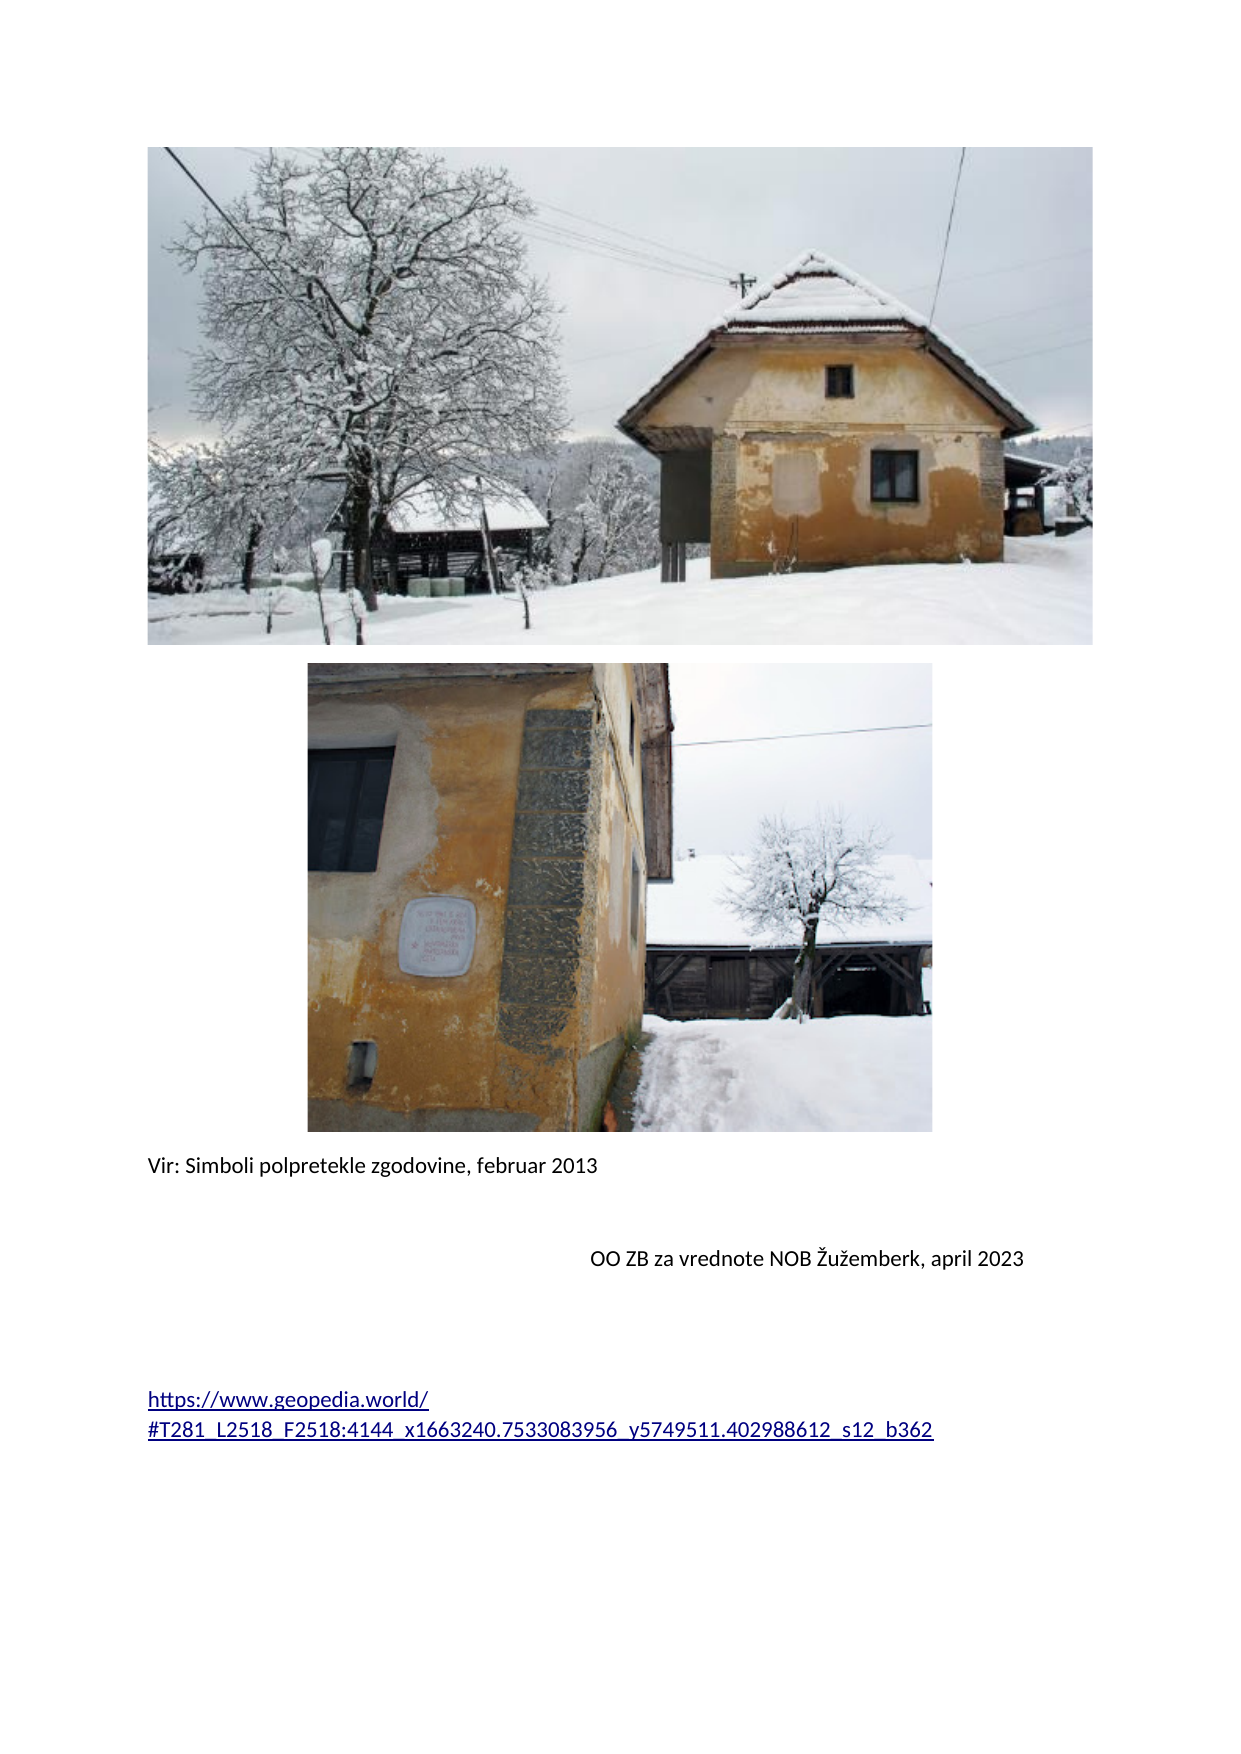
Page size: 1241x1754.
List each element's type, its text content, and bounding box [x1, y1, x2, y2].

text OO ZB za vrednote NOB Žužemberk, april 2023 [148, 1244, 1093, 1272]
picture [147, 147, 1093, 645]
text Vir: Simboli polpretekle zgodovine, februar 2013 [148, 1151, 1093, 1179]
picture [307, 663, 933, 1132]
